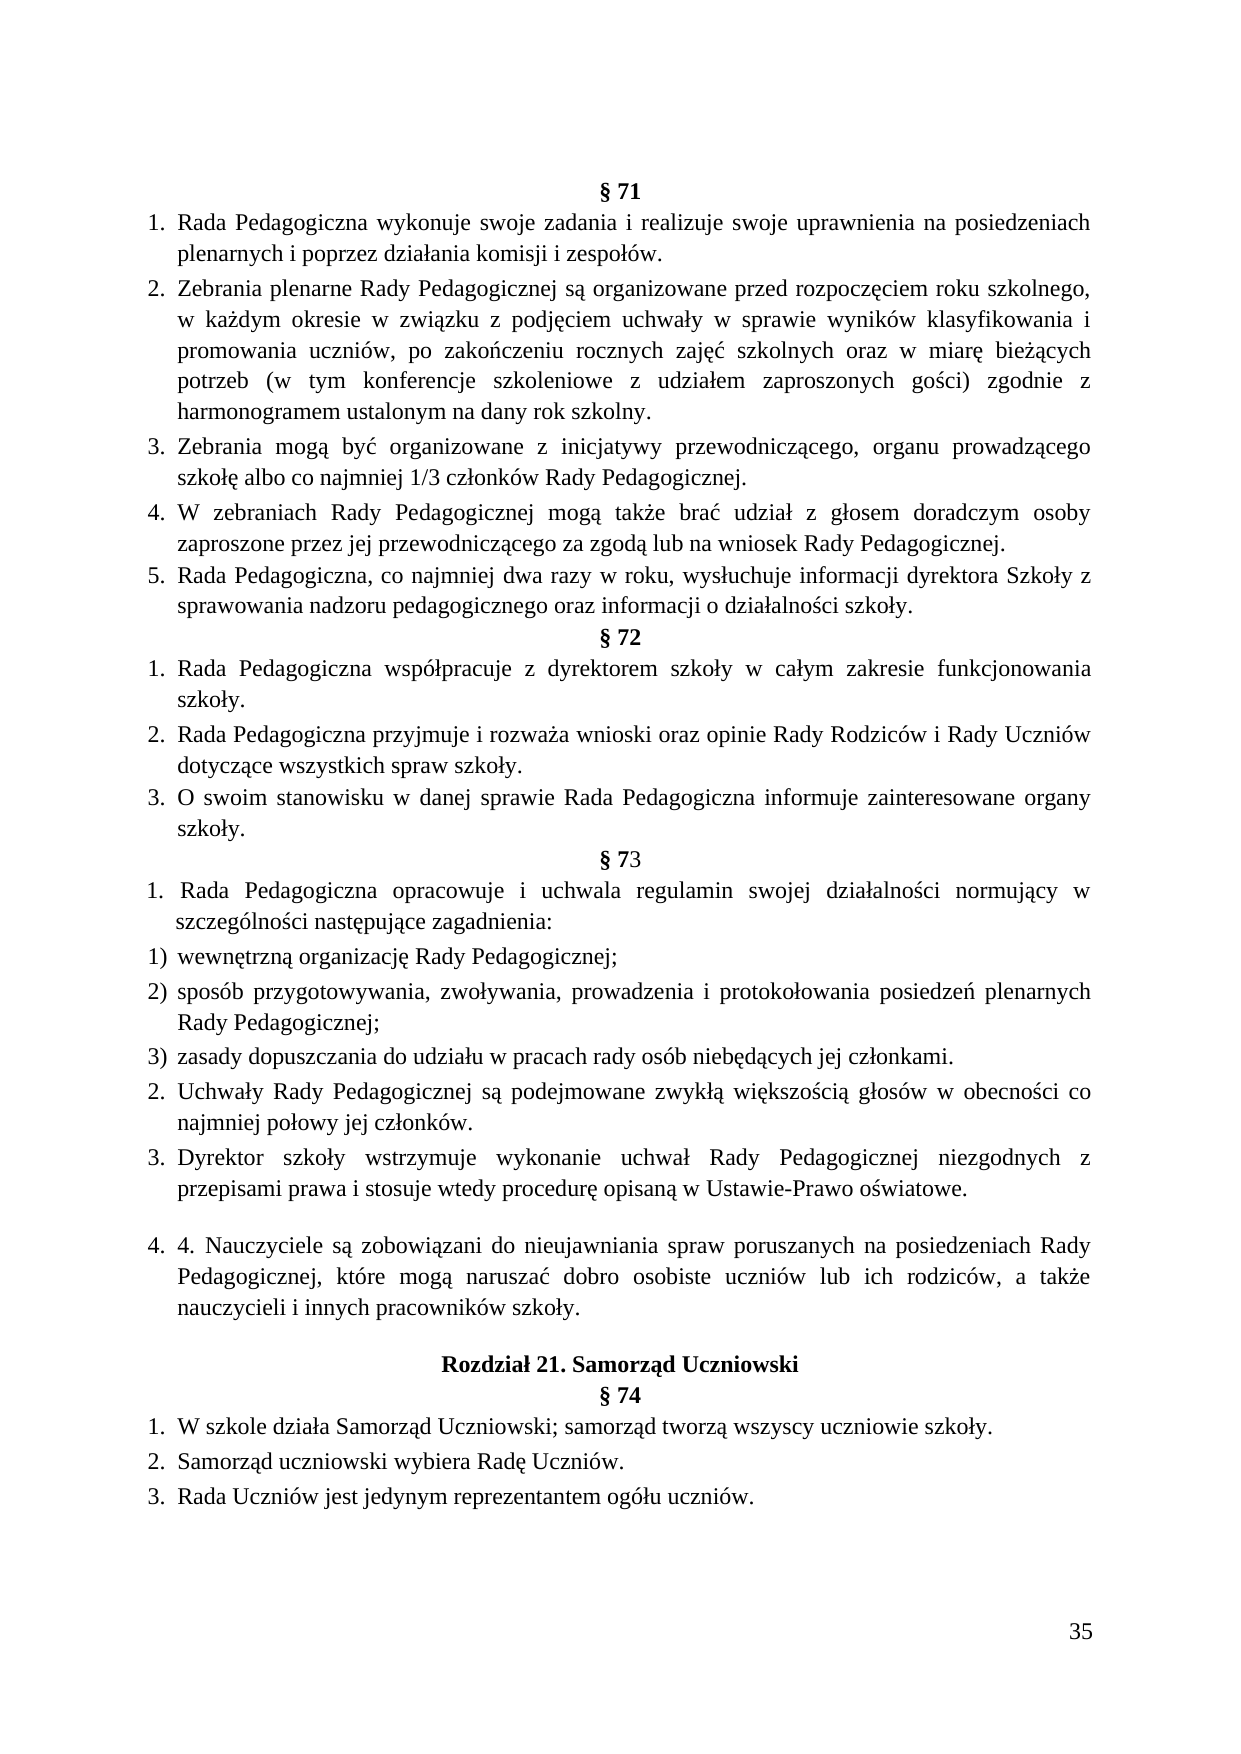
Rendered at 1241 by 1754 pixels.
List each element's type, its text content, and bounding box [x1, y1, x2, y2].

list Uchwały Rady Pedagogicznej są podejmowane zwykłą większością głosów w obecności co najmniej połowy jej członków. [147, 1077, 1092, 1136]
list W szkole działa Samorząd Uczniowski; samorząd tworzą wszyscy uczniowie szkoły. [147, 1412, 1092, 1440]
list Rada Pedagogiczna przyjmuje i rozważa wnioski oraz opinie Rady Rodziców i Rady Uczniów dotyczące wszystkich spraw szkoły. [147, 720, 1092, 778]
subtitle § 73 [184, 845, 1056, 873]
list Samorząd uczniowski wybiera Radę Uczniów. [147, 1447, 1092, 1475]
list Rada Pedagogiczna, co najmniej dwa razy w roku, wysłuchuje informacji dyrektora Szkoły z sprawowania nadzoru pedagogicznego oraz informacji o działalności szkoły. [147, 561, 1092, 619]
list W zebraniach Rady Pedagogicznej mogą także brać udział z głosem doradczym osoby zaproszone przez jej przewodniczącego za zgodą lub na wniosek Rady Pedagogicznej. [147, 498, 1092, 556]
list Rada Uczniów jest jedynym reprezentantem ogółu uczniów. [147, 1482, 1092, 1510]
subtitle Rozdział 21. Samorząd Uczniowski [184, 1350, 1055, 1378]
subtitle § 72 [184, 623, 1056, 651]
list Zebrania mogą być organizowane z inicjatywy przewodniczącego, organu prowadzącego szkołę albo co najmniej 1/3 członków Rady Pedagogicznej. [147, 432, 1092, 491]
list 4. Nauczyciele są zobowiązani do nieujawniania spraw poruszanych na posiedzeniach Rady Pedagogicznej, które mogą naruszać dobro osobiste uczniów lub ich rodziców, a także nauczycieli i innych pracowników szkoły. [147, 1231, 1092, 1321]
list Rada Pedagogiczna współpracuje z dyrektorem szkoły w całym zakresie funkcjonowania szkoły. [147, 654, 1092, 713]
list Rada Pedagogiczna wykonuje swoje zadania i realizuje swoje uprawnienia na posiedzeniach plenarnych i poprzez działania komisji i zespołów. [147, 208, 1092, 267]
list O swoim stanowisku w danej sprawie Rada Pedagogiczna informuje zainteresowane organy szkoły. [147, 783, 1092, 841]
list wewnętrzną organizację Rady Pedagogicznej; [147, 942, 1092, 969]
list Dyrektor szkoły wstrzymuje wykonanie uchwał Rady Pedagogicznej niezgodnych z przepisami prawa i stosuje wtedy procedurę opisaną w Ustawie-Prawo oświatowe. [147, 1143, 1092, 1201]
list sposób przygotowywania, zwoływania, prowadzenia i protokołowania posiedzeń plenarnych Rady Pedagogicznej; [147, 977, 1092, 1035]
subtitle § 71 [184, 177, 1056, 205]
list Zebrania plenarne Rady Pedagogicznej są organizowane przed rozpoczęciem roku szkolnego, w każdym okresie w związku z podjęciem uchwały w sprawie wyników klasyfikowania i promowania uczniów, po zakończeniu rocznych zajęć szkolnych oraz w miarę bieżących potrzeb (w tym konferencje szkoleniowe z udziałem zaproszonych gości) zgodnie z harmonogramem ustalonym na dany rok szkolny. [147, 274, 1092, 425]
text § 74 [184, 1381, 1055, 1409]
list zasady dopuszczania do udziału w pracach rady osób niebędących jej członkami. [147, 1042, 1092, 1070]
text 1. Rada Pedagogiczna opracowuje i uchwala regulamin swojej działalności normujący w szczególności następujące zagadnienia: [146, 876, 1092, 934]
